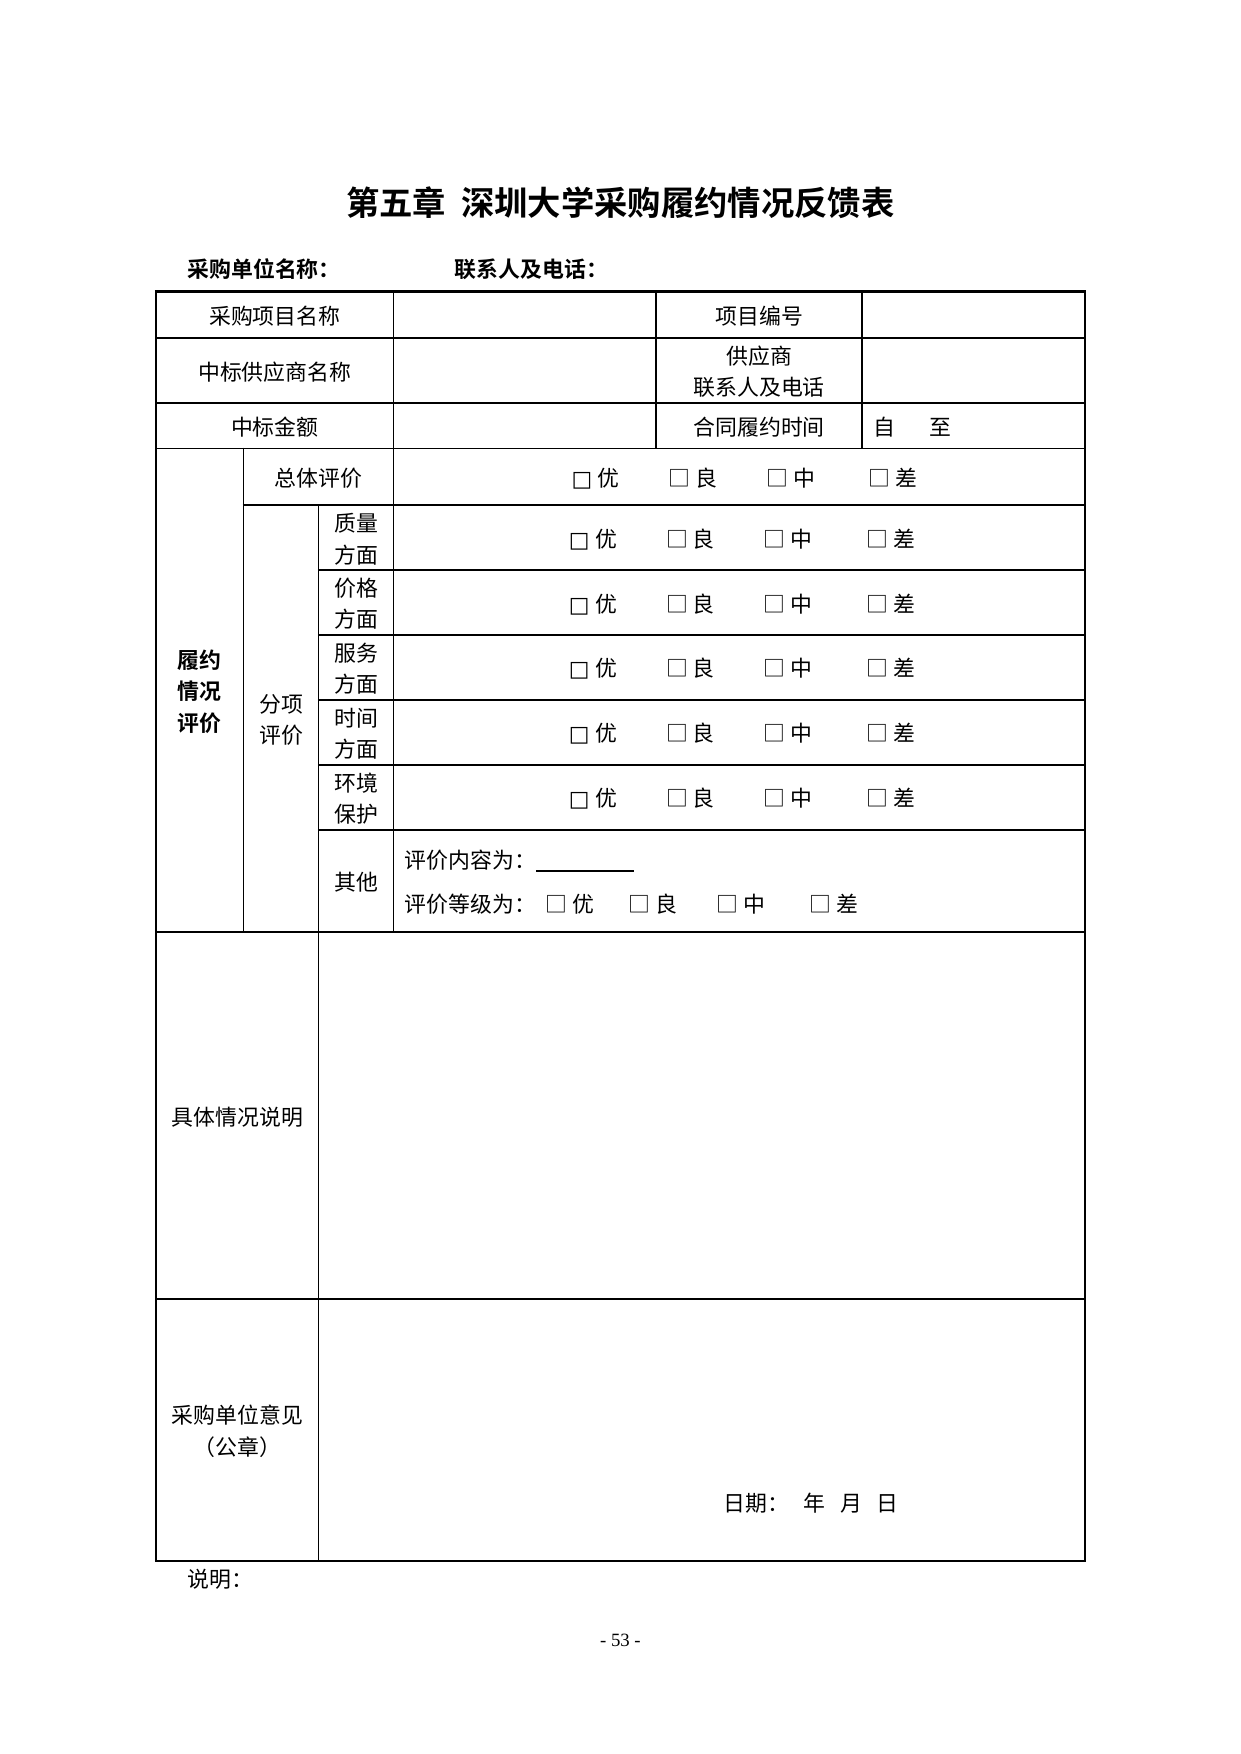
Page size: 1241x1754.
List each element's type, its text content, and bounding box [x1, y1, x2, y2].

table_cell 履约情况评价 [157, 449, 243, 931]
table_cell 时间方面 [319, 701, 393, 764]
table_cell 总体评价 [244, 449, 393, 504]
table_cell 日期： 年 月 日 [319, 1300, 1084, 1560]
table_cell □ 优 □ 良 □ 中 □ 差 [394, 506, 1084, 569]
table_cell 价格方面 [319, 571, 393, 634]
table_cell 评价内容为： 评价等级为： □ 优 □ 良 □ 中 □ 差 [394, 831, 1084, 931]
table_cell □ 优 □ 良 □ 中 □ 差 [394, 449, 1084, 504]
table_cell 分项评价 [244, 506, 318, 931]
table_header [863, 293, 1084, 337]
table_cell □ 优 □ 良 □ 中 □ 差 [394, 766, 1084, 829]
table_cell 质量方面 [319, 506, 393, 569]
table_cell [394, 339, 655, 402]
table_header 采购项目名称 [157, 293, 393, 337]
text 说明： [187, 1562, 1053, 1593]
table_header [394, 293, 655, 337]
table_cell □ 优 □ 良 □ 中 □ 差 [394, 571, 1084, 634]
table_cell 中标供应商名称 [157, 339, 393, 402]
table_cell 环境保护 [319, 766, 393, 829]
table_cell 自 至 [863, 404, 1084, 448]
table_cell 供应商 联系人及电话 [657, 339, 861, 402]
table_cell 其他 [319, 831, 393, 931]
subtitle 第五章 深圳大学采购履约情况反馈表 [187, 177, 1053, 225]
table_cell 合同履约时间 [657, 404, 861, 448]
table_cell 采购单位意见 （公章） [157, 1300, 318, 1560]
table_cell □ 优 □ 良 □ 中 □ 差 [394, 636, 1084, 699]
table_cell 中标金额 [157, 404, 393, 448]
table_cell □ 优 □ 良 □ 中 □ 差 [394, 701, 1084, 764]
table_cell [319, 933, 1084, 1298]
table_cell [863, 339, 1084, 402]
table_cell 服务方面 [319, 636, 393, 699]
table_header 项目编号 [657, 293, 861, 337]
table_cell [394, 404, 655, 448]
table_cell 具体情况说明 [157, 933, 318, 1298]
text 采购单位名称： 联系人及电话： [187, 252, 1053, 284]
